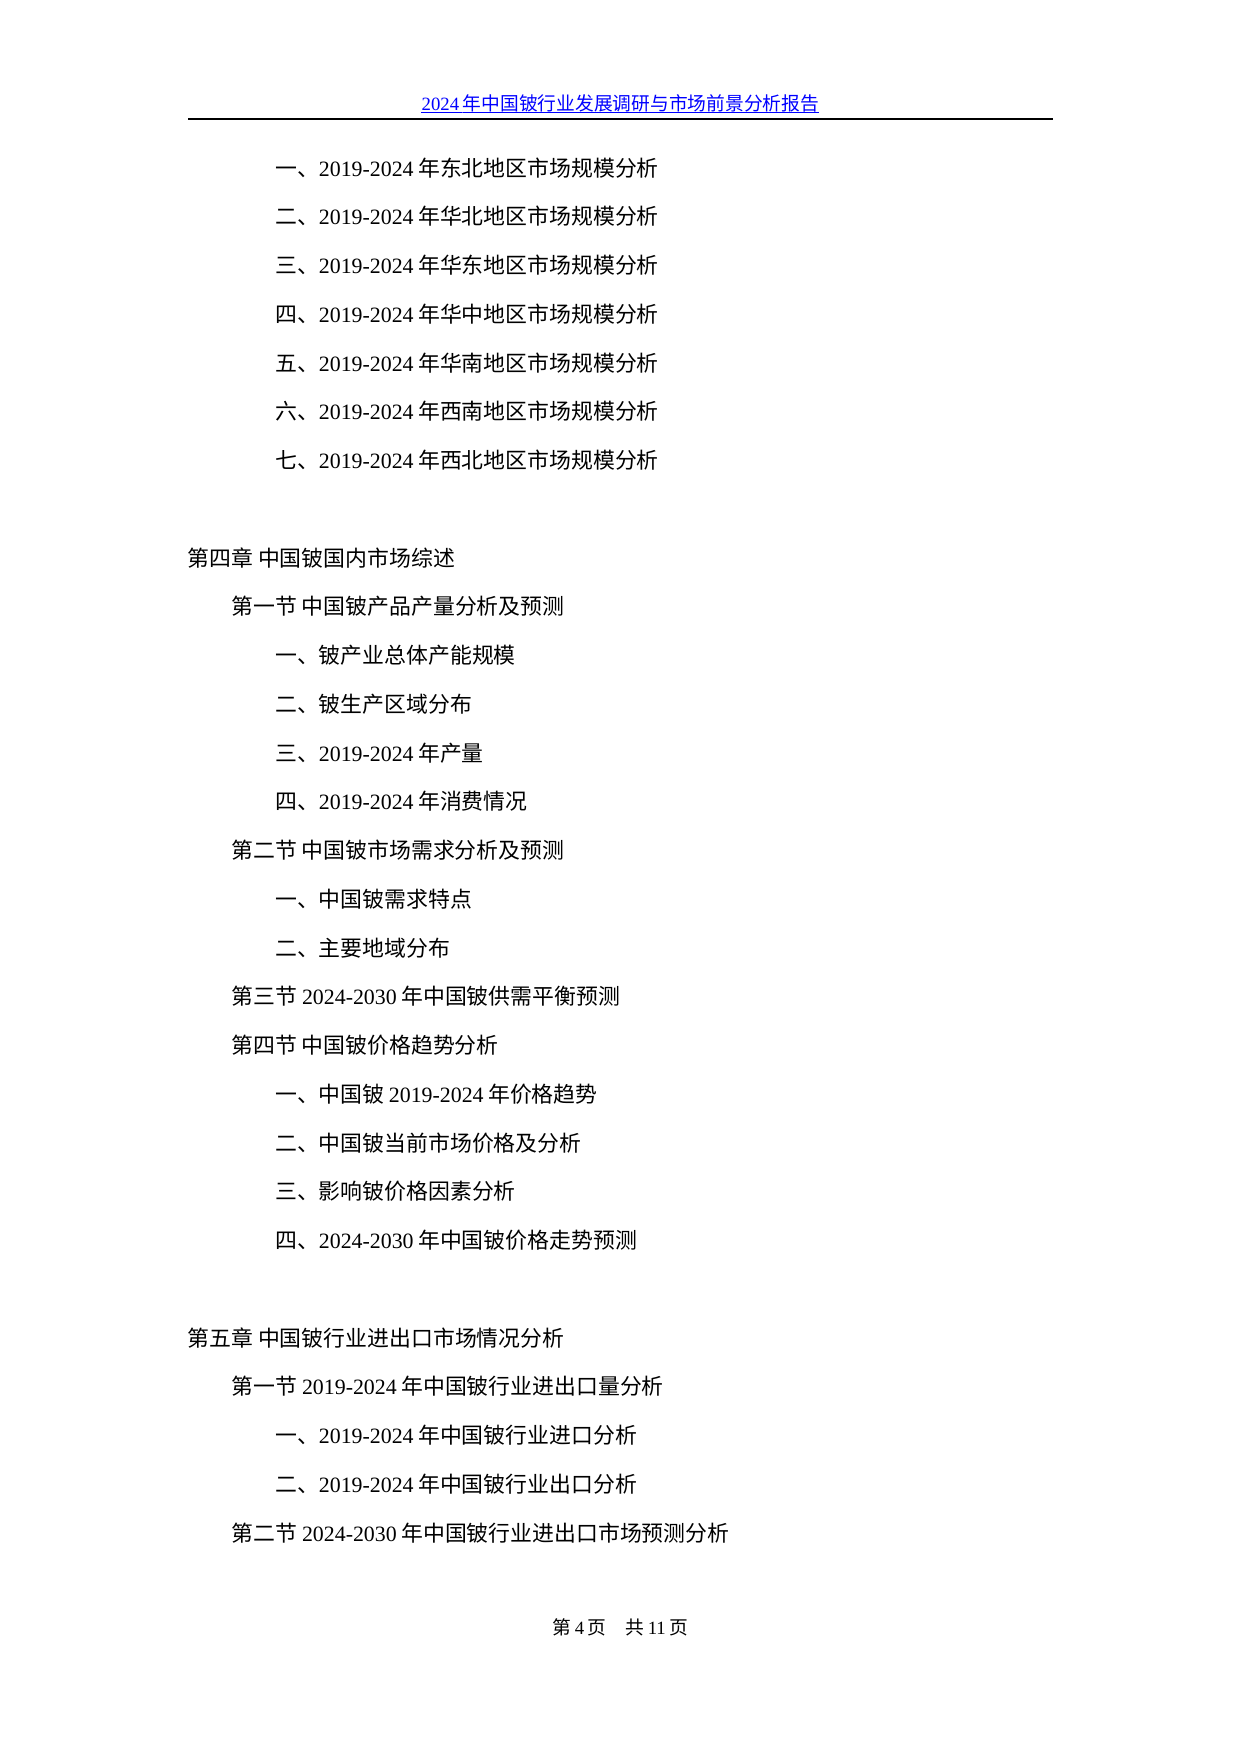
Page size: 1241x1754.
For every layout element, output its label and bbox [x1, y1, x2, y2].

text [187, 150, 1053, 1548]
